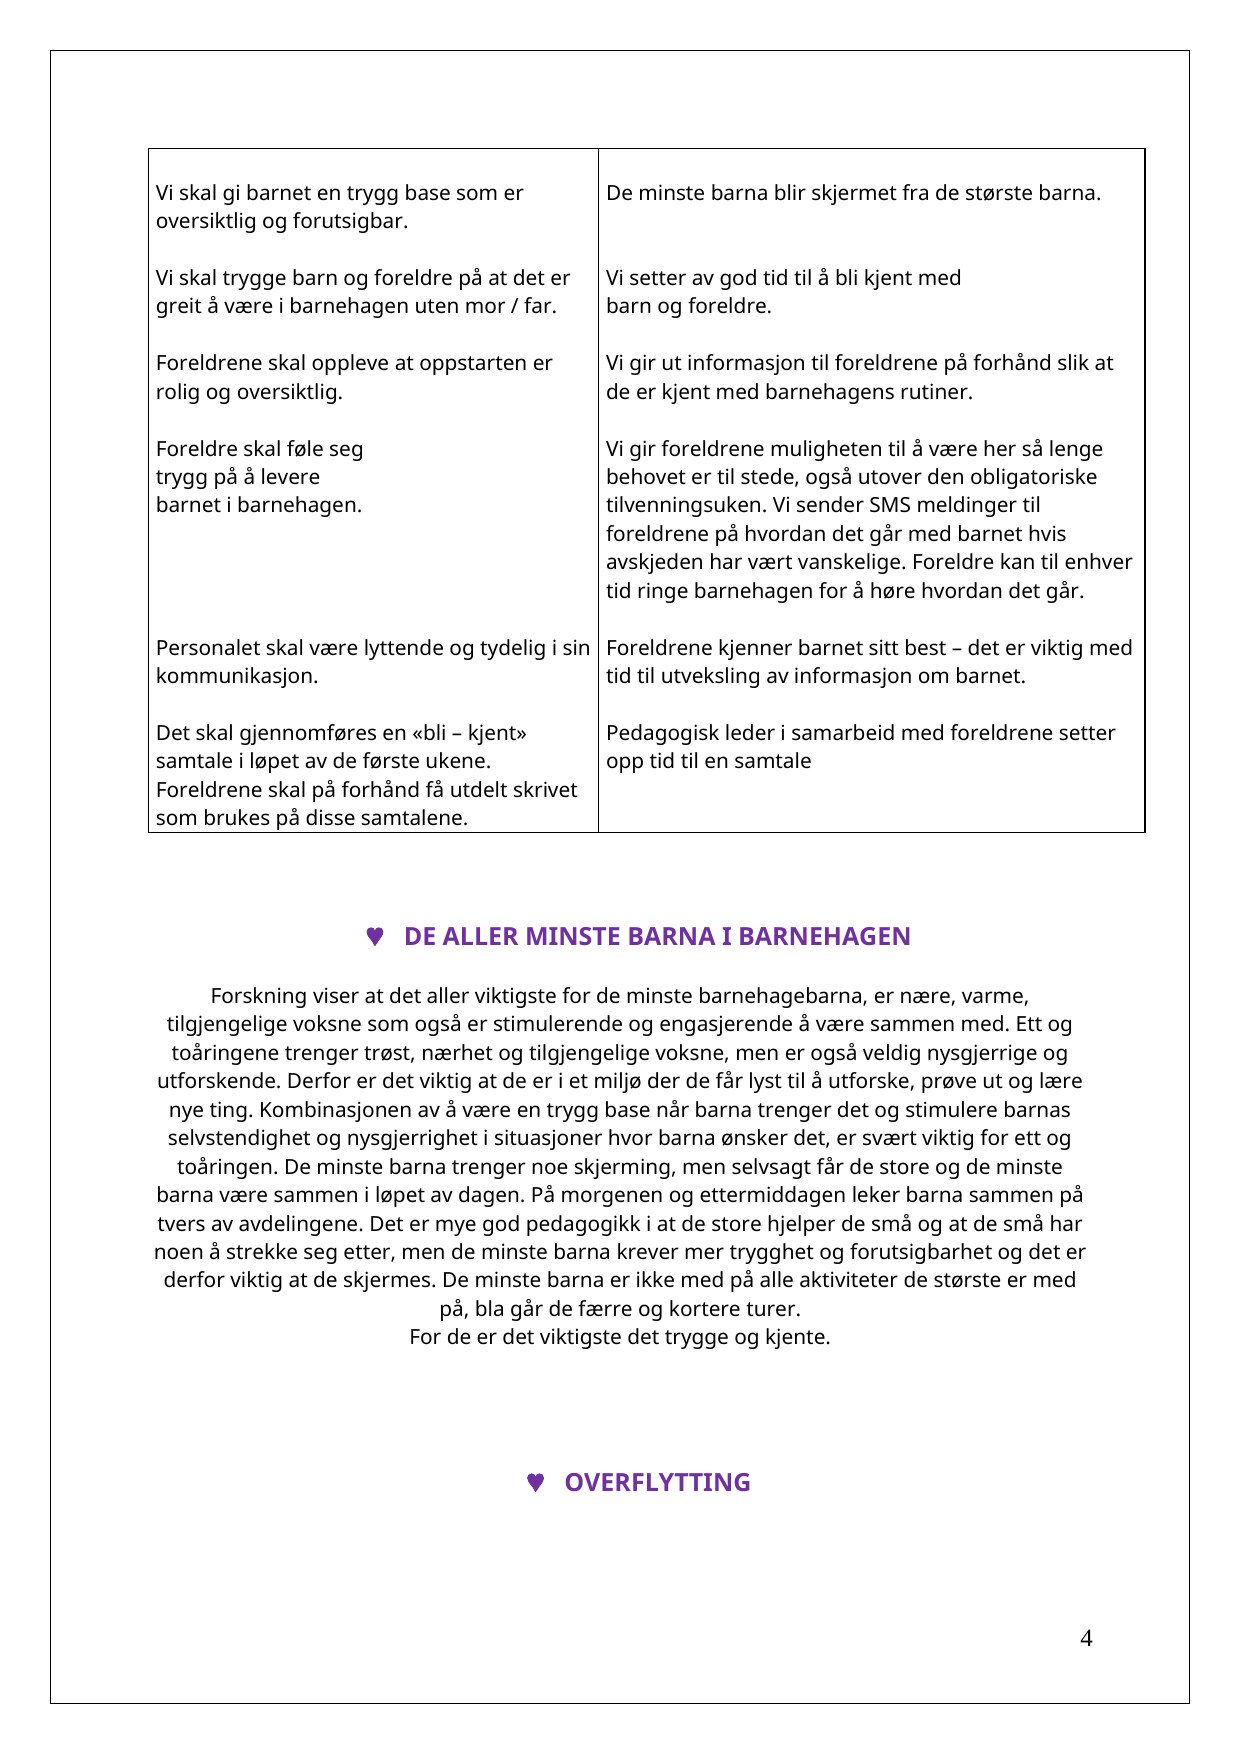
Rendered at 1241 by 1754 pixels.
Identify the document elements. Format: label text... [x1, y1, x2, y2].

text For de er det viktigste det trygge og kjente. [148, 1322, 1093, 1351]
text Forskning viser at det aller viktigste for de minste barnehagebarna, er nære, varme, tilgjengelige voksne som også er stimulerende og engasjerende å være sammen med. Ett og toåringene trenger trøst, nærhet og tilgjengelige voksne, men er også veldig nysgjerrige og utforskende. Derfor er det viktig at de er i et miljø der de får lyst til å utforske, prøve ut og lære nye ting. Kombinasjonen av å være en trygg base når barna trenger det og stimulere barnas selvstendighet og nysgjerrighet i situasjoner hvor barna ønsker det, er svært viktig for ett og toåringen. De minste barna trenger noe skjerming, men selvsagt får de store og de minste barna være sammen i løpet av dagen. På morgenen og ettermiddagen leker barna sammen på tvers av avdelingene. Det er mye god pedagogikk i at de store hjelper de små og at de små har noen å strekke seg etter, men de minste barna krever mer trygghet og forutsigbarhet og det er derfor viktig at de skjermes. De minste barna er ikke med på alle aktiviteter de største er med på, bla går de færre og kortere turer. [148, 981, 1093, 1322]
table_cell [599, 149, 1144, 832]
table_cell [149, 149, 598, 832]
list DE ALLER MINSTE BARNA I BARNEHAGEN [185, 919, 1093, 953]
list OVERFLYTTING [185, 1464, 1093, 1499]
